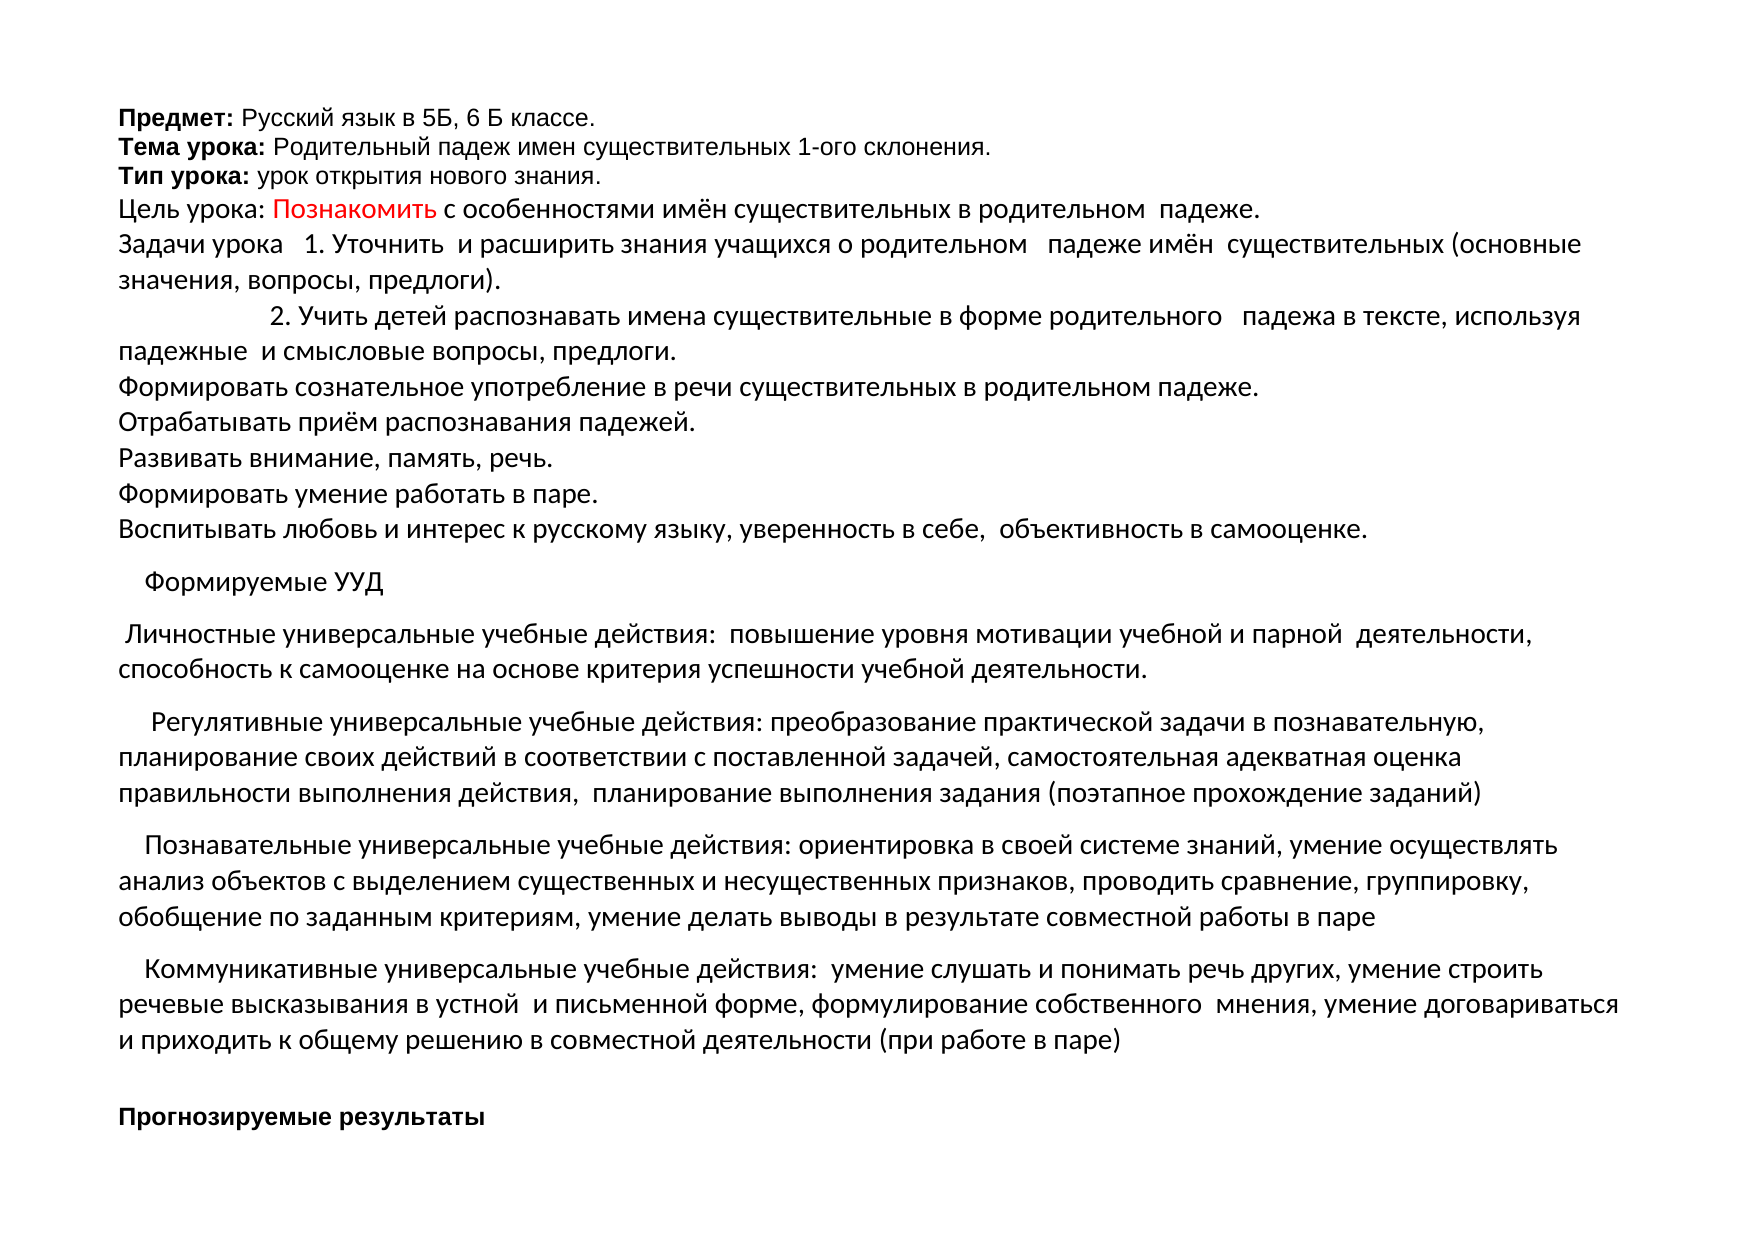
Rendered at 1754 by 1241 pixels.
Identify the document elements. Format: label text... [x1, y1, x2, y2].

text Познавательные универсальные учебные действия: ориентировка в своей системе знаний, умение осуществлять анализ объектов с выделением существенных и несущественных признаков, проводить сравнение, группировку, обобщение по заданным критериям, умение делать выводы в результате совместной работы в паре [118, 826, 1636, 933]
text Регулятивные универсальные учебные действия: преобразование практической задачи в познавательную, планирование своих действий в соответствии с поставленной задачей, самостоятельная адекватная оценка правильности выполнения действия, планирование выполнения задания (поэтапное прохождение заданий) [118, 703, 1636, 810]
text Развивать внимание, память, речь. [118, 439, 1636, 475]
text Личностные универсальные учебные действия: повышение уровня мотивации учебной и парной деятельности, способность к самооценке на основе критерия успешности учебной деятельности. [118, 615, 1636, 686]
text Предмет: Русский язык в 5Б, 6 Б классе. [118, 103, 1636, 132]
text Цель урока: Познакомить с особенностями имён существительных в родительном падеже. [118, 190, 1636, 225]
text Формировать умение работать в паре. [118, 475, 1636, 510]
text Формируемые УУД [118, 563, 1636, 598]
text Воспитывать любовь и интерес к русскому языку, уверенность в себе, объективность в самооценке. [118, 510, 1636, 546]
text Коммуникативные универсальные учебные действия: умение слушать и понимать речь других, умение строить речевые высказывания в устной и письменной форме, формулирование собственного мнения, умение договариваться и приходить к общему решению в совместной деятельности (при работе в паре) [118, 950, 1636, 1057]
text 2. Учить детей распознавать имена существительные в форме родительного падежа в тексте, используя падежные и смысловые вопросы, предлоги. [118, 297, 1636, 368]
text Прогнозируемые результаты [118, 1102, 1636, 1131]
text Тема урока: Родительный падеж имен существительных 1-ого склонения. [118, 132, 1636, 161]
text Задачи урока 1. Уточнить и расширить знания учащихся о родительном падеже имён существительных (основные значения, вопросы, предлоги). [118, 225, 1636, 297]
text Формировать сознательное употребление в речи существительных в родительном падеже. [118, 368, 1636, 403]
text Отрабатывать приём распознавания падежей. [118, 403, 1636, 439]
text Тип урока: урок открытия нового знания. [118, 161, 1636, 190]
